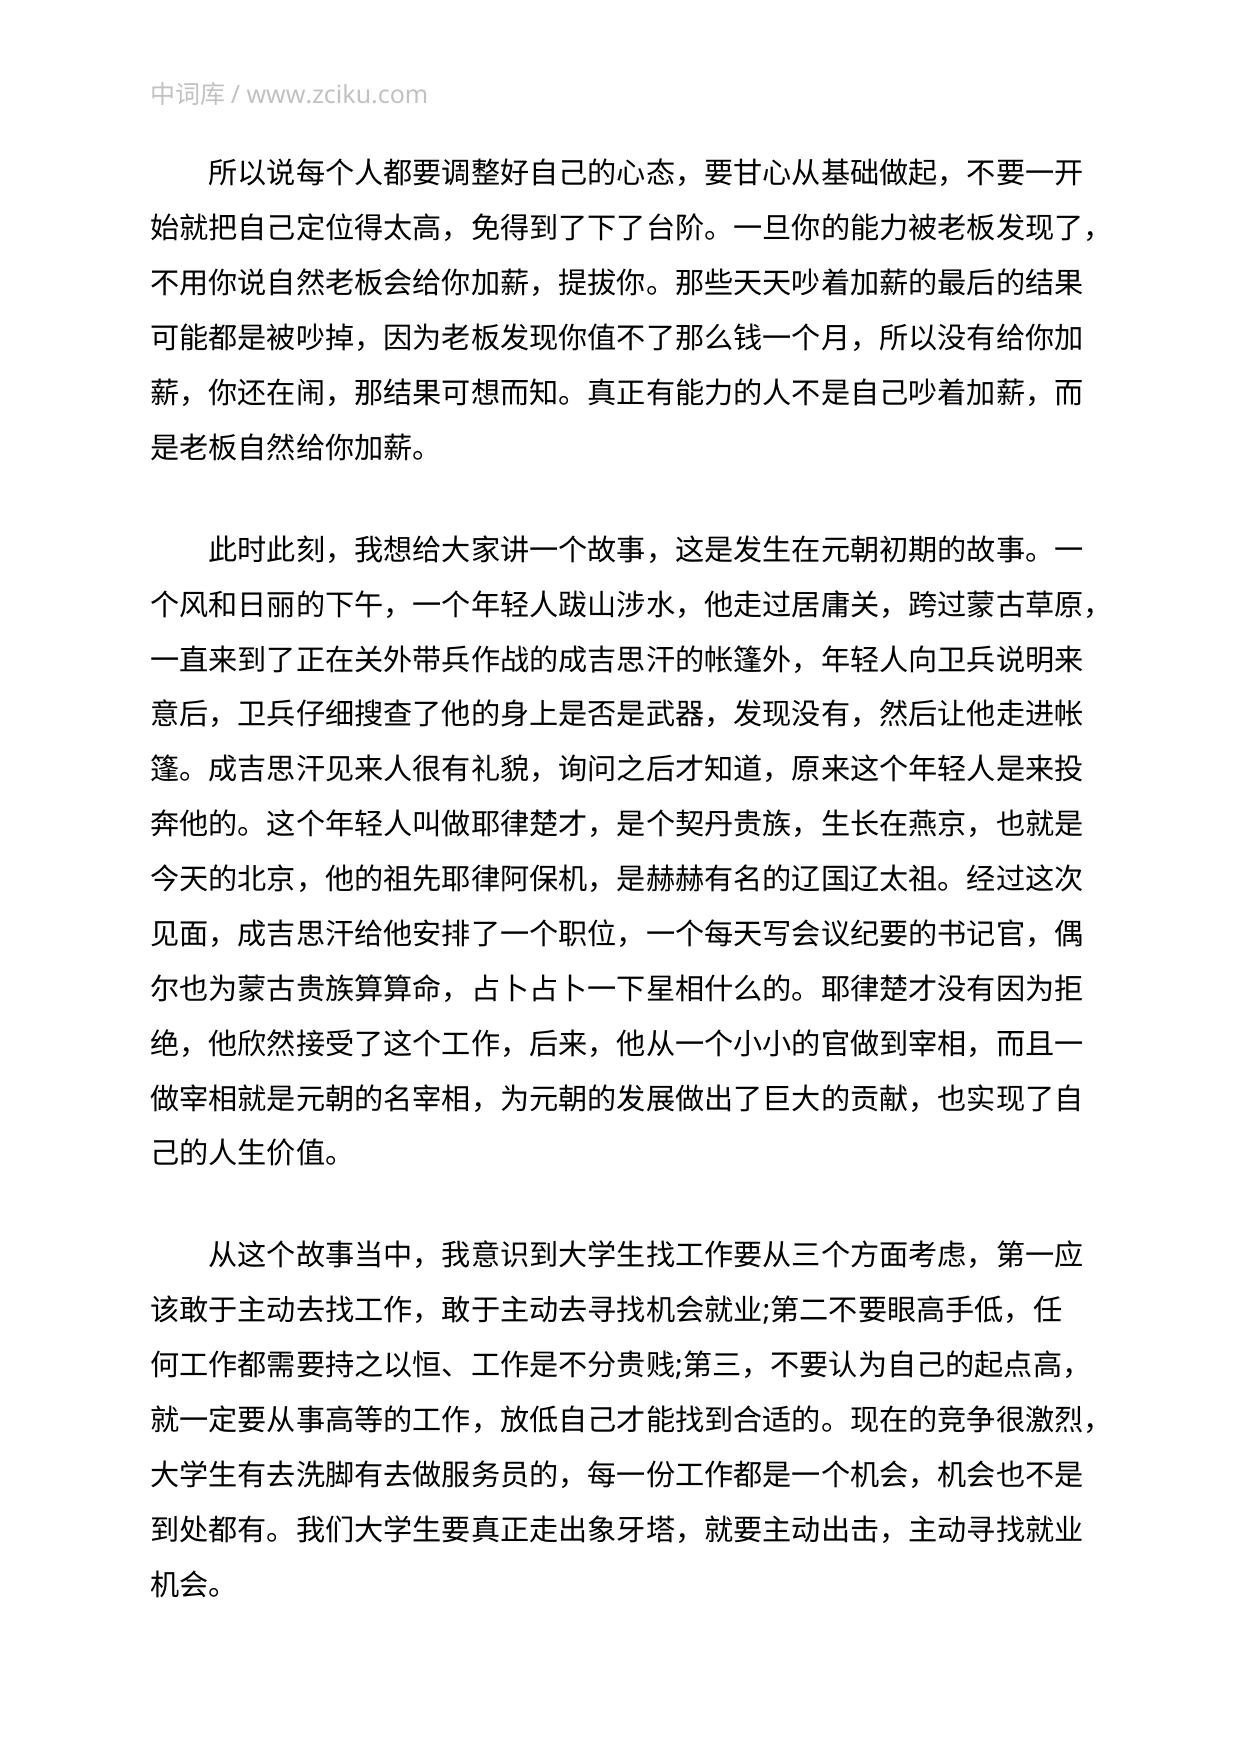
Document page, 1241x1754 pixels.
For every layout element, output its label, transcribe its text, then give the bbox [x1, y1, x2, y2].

text 从这个故事当中，我意识到大学生找工作要从三个方面考虑，第一应该敢于主动去找工作，敢于主动去寻找机会就业;第二不要眼高手低，任何工作都需要持之以恒、工作是不分贵贱;第三，不要认为自己的起点高，就一定要从事高等的工作，放低自己才能找到合适的。现在的竞争很激烈，大学生有去洗脚有去做服务员的，每一份工作都是一个机会，机会也不是到处都有。我们大学生要真正走出象牙塔，就要主动出击，主动寻找就业机会。 [150, 1232, 1090, 1604]
text 此时此刻，我想给大家讲一个故事，这是发生在元朝初期的故事。一个风和日丽的下午，一个年轻人跋山涉水，他走过居庸关，跨过蒙古草原，一直来到了正在关外带兵作战的成吉思汗的帐篷外，年轻人向卫兵说明来意后，卫兵仔细搜查了他的身上是否是武器，发现没有，然后让他走进帐篷。成吉思汗见来人很有礼貌，询问之后才知道，原来这个年轻人是来投奔他的。这个年轻人叫做耶律楚才，是个契丹贵族，生长在燕京，也就是今天的北京，他的祖先耶律阿保机，是赫赫有名的辽国辽太祖。经过这次见面，成吉思汗给他安排了一个职位，一个每天写会议纪要的书记官，偶尔也为蒙古贵族算算命，占卜占卜一下星相什么的。耶律楚才没有因为拒绝，他欣然接受了这个工作，后来，他从一个小小的官做到宰相，而且一做宰相就是元朝的名宰相，为元朝的发展做出了巨大的贡献，也实现了自己的人生价值。 [150, 526, 1090, 1172]
text 所以说每个人都要调整好自己的心态，要甘心从基础做起，不要一开始就把自己定位得太高，免得到了下了台阶。一旦你的能力被老板发现了，不用你说自然老板会给你加薪，提拔你。那些天天吵着加薪的最后的结果可能都是被吵掉，因为老板发现你值不了那么钱一个月，所以没有给你加薪，你还在闹，那结果可想而知。真正有能力的人不是自己吵着加薪，而是老板自然给你加薪。 [150, 150, 1090, 467]
